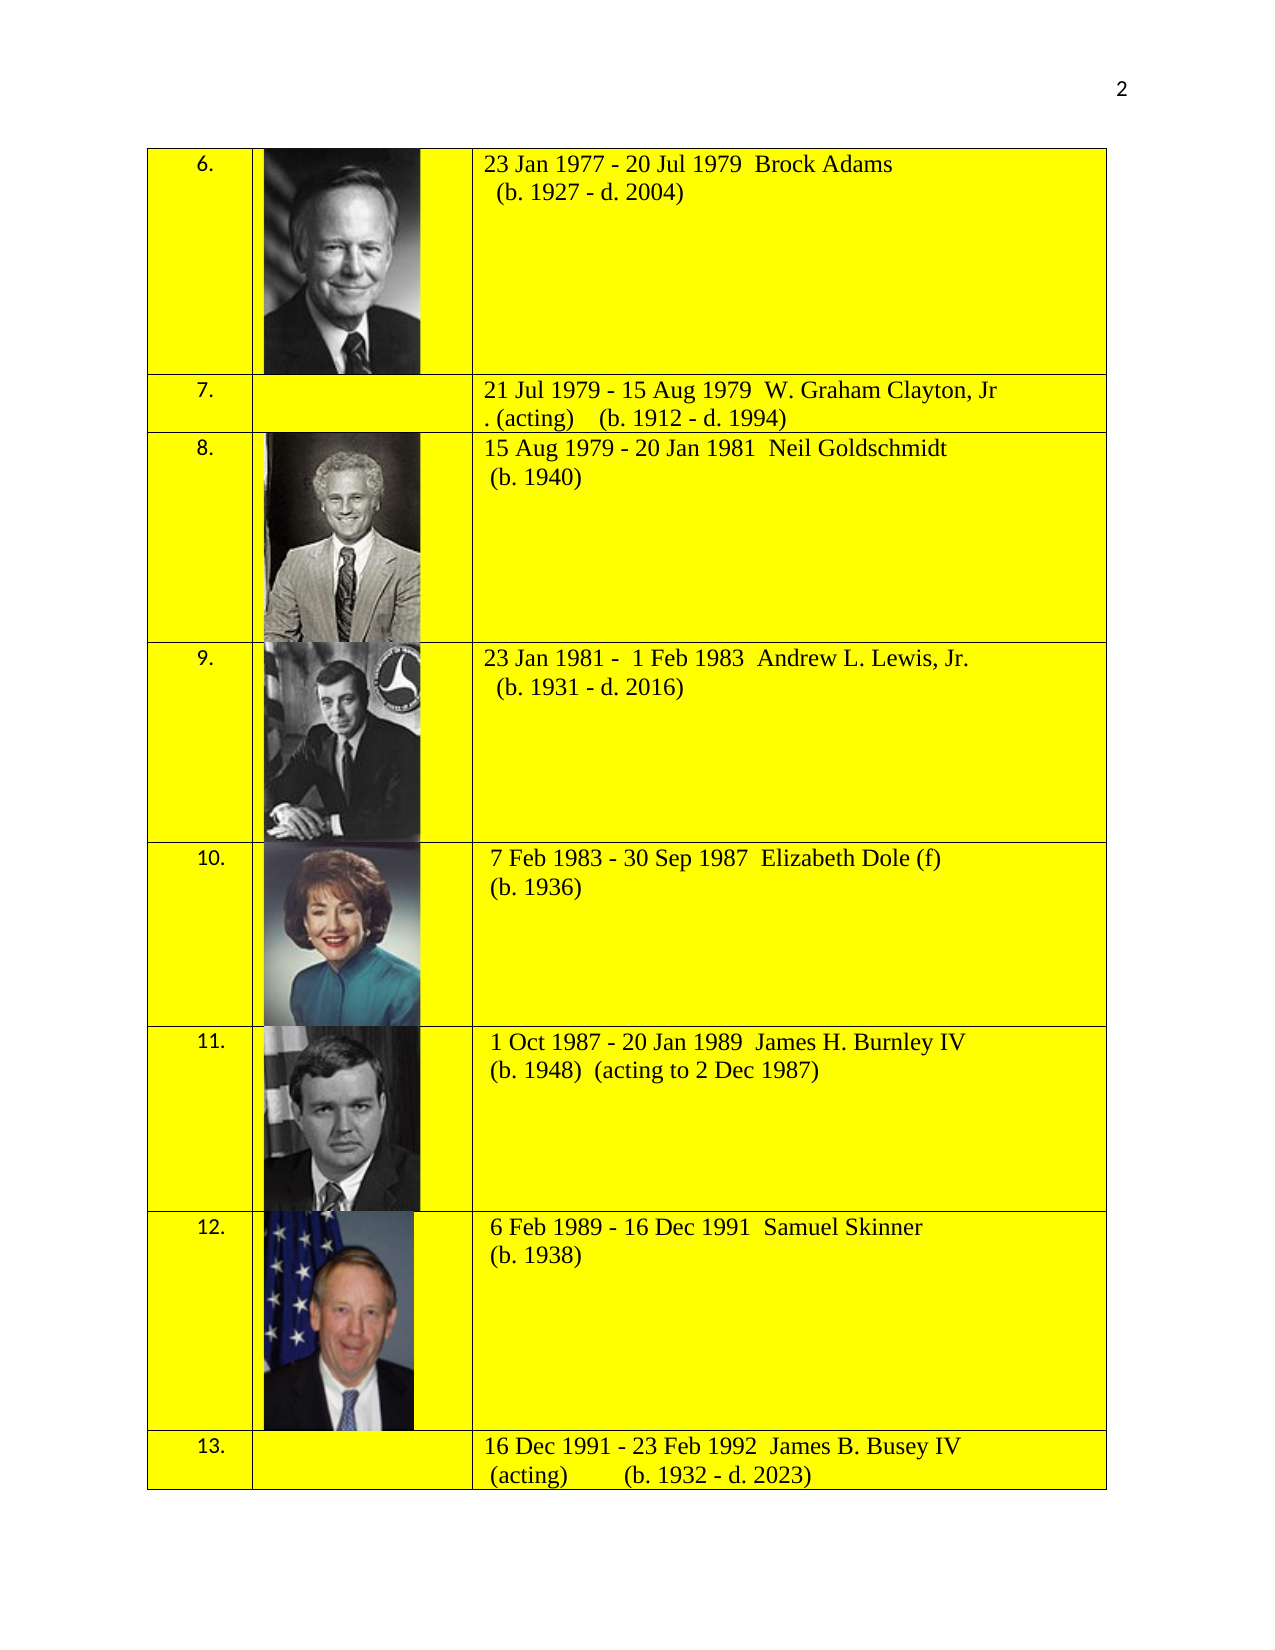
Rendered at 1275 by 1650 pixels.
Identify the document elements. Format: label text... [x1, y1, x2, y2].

table_cell [421, 643, 472, 842]
table_cell [421, 433, 472, 642]
table_cell [253, 1431, 472, 1489]
table_cell [253, 1027, 263, 1211]
table_cell [148, 1212, 252, 1430]
table_cell [421, 149, 472, 374]
picture [263, 433, 421, 1431]
table_cell 23 Jan 1981 - 1 Feb 1983 Andrew L. Lewis, Jr. (b. 1931 - d. 2016) [473, 643, 1106, 842]
table_cell 1 Oct 1987 - 20 Jan 1989 James H. Burnley IV (b. 1948) (acting to 2 Dec 1987) [473, 1027, 1106, 1211]
table_cell 7 Feb 1983 - 30 Sep 1987 Elizabeth Dole (f) (b. 1936) [473, 843, 1106, 1026]
table_cell [421, 843, 472, 1026]
table_cell [421, 1027, 472, 1211]
table_cell 16 Dec 1991 - 23 Feb 1992 James B. Busey IV (acting) (b. 1932 - d. 2023) [473, 1431, 1106, 1489]
table_cell [148, 1431, 252, 1489]
table_cell 21 Jul 1979 - 15 Aug 1979 W. Graham Clayton, Jr . (acting) (b. 1912 - d. 1994) [473, 375, 1106, 432]
table_cell [148, 433, 252, 642]
table_cell [148, 1027, 252, 1211]
table_cell [148, 375, 252, 432]
table_cell [253, 433, 263, 642]
picture [263, 148, 421, 374]
table_cell [253, 375, 472, 432]
table_cell [253, 843, 263, 1026]
table_cell [253, 149, 263, 374]
table_cell [414, 1212, 472, 1430]
table_cell [253, 1212, 263, 1430]
table_cell 23 Jan 1977 - 20 Jul 1979 Brock Adams (b. 1927 - d. 2004) [473, 149, 1106, 374]
table_cell [148, 843, 252, 1026]
table_cell [148, 149, 252, 374]
table_cell 15 Aug 1979 - 20 Jan 1981 Neil Goldschmidt (b. 1940) [473, 433, 1106, 642]
table_cell [148, 643, 252, 842]
table_cell [253, 643, 263, 842]
table_cell 6 Feb 1989 - 16 Dec 1991 Samuel Skinner (b. 1938) [473, 1212, 1106, 1430]
